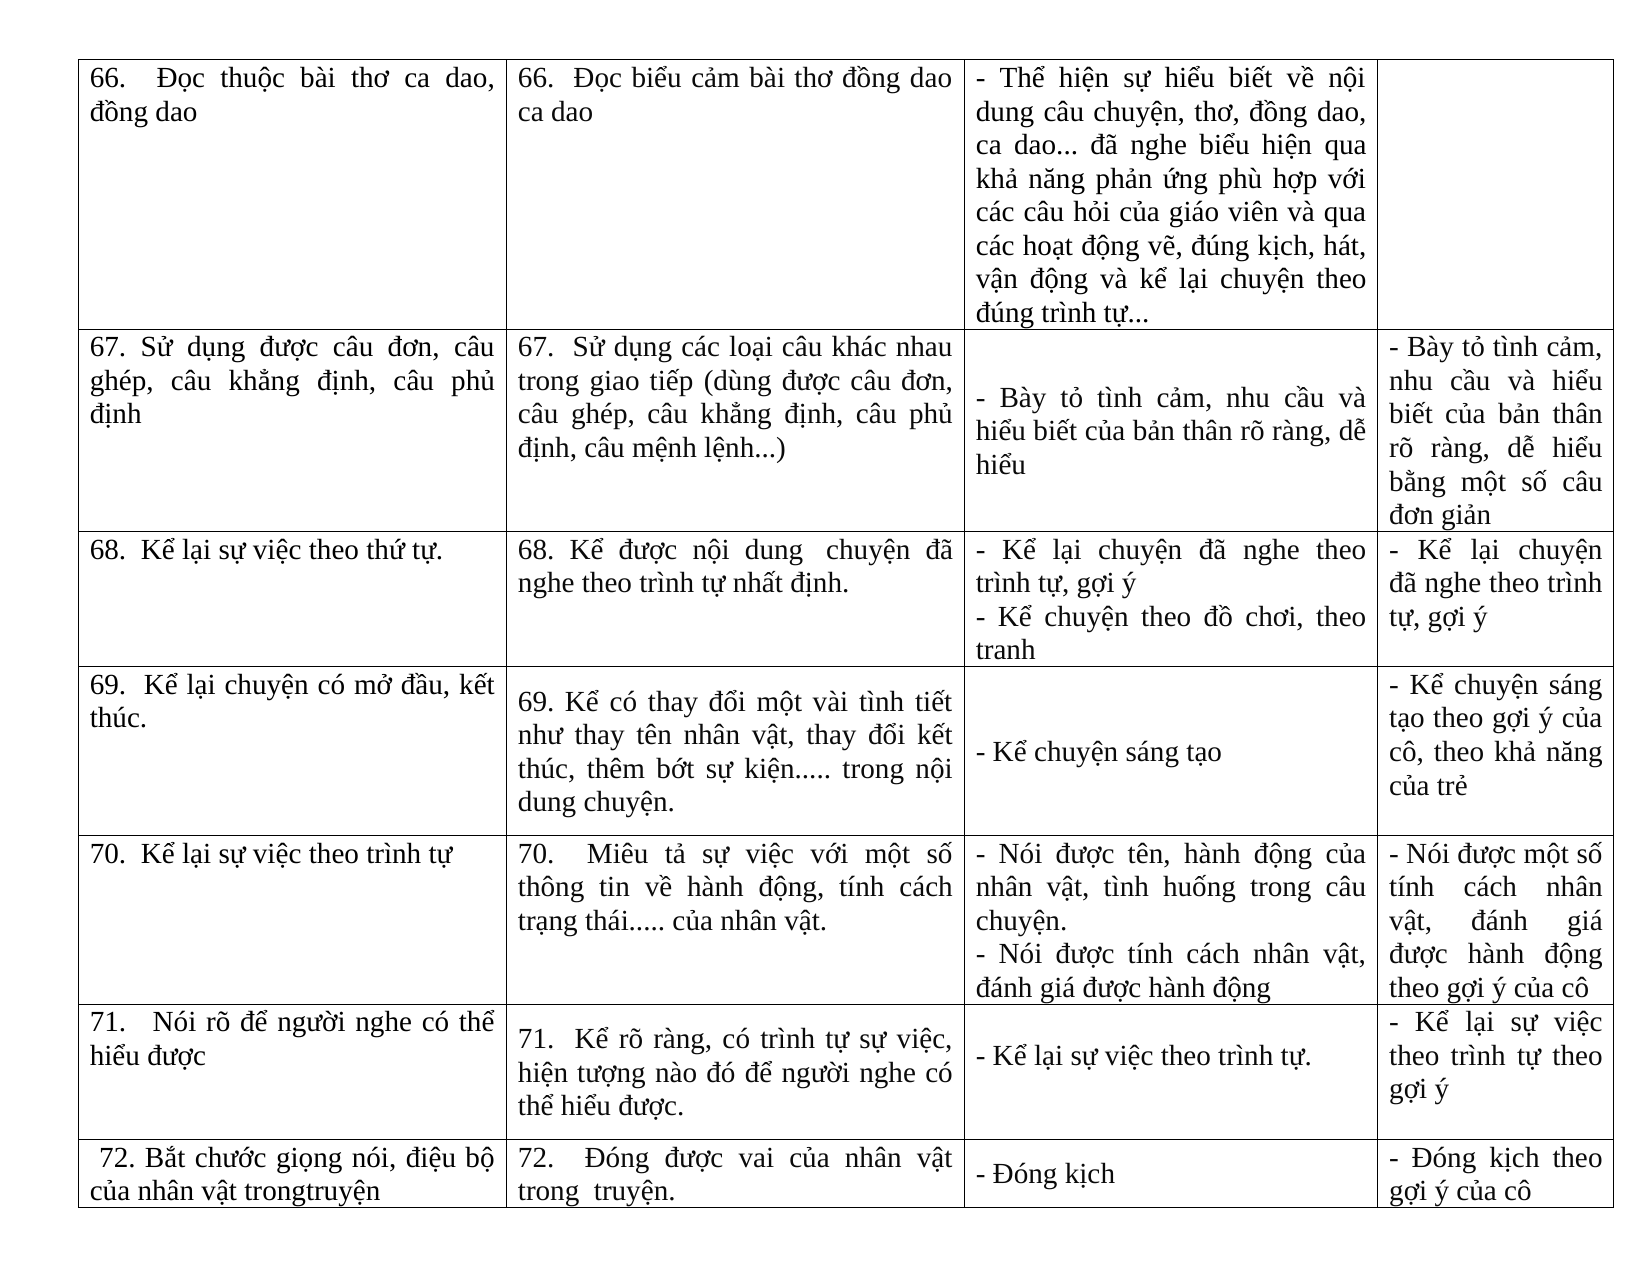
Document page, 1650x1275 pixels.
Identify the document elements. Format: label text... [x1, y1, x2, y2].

table_cell [1378, 60, 1613, 328]
table_cell - Kể lại chuyện đã nghe theo trình tự, gợi ý [1378, 532, 1613, 666]
table_cell - Nói được tên, hành động của nhân vật, tình huống trong câu chuyện. - Nói được tính cách nhân vật, đánh giá được hành động [965, 836, 1377, 1003]
table_cell 72. Bắt chước giọng nói, điệu bộ của nhân vật trongtruyện [79, 1140, 506, 1207]
table_cell 71. Kể rõ ràng, có trình tự sự việc, hiện tượng nào đó để người nghe có thể hiểu được. [507, 1005, 964, 1139]
table_cell 72. Đóng được vai của nhân vật trong truyện. [507, 1140, 964, 1207]
table_cell - Kể lại sự việc theo trình tự theo gợi ý [1378, 1005, 1613, 1139]
table_cell 70. Kể lại sự việc theo trình tự [79, 836, 506, 1003]
table_cell 71. Nói rõ để người nghe có thể hiểu được [79, 1005, 506, 1139]
table_cell - Kể chuyện sáng tạo [965, 667, 1377, 835]
table_cell - Kể chuyện sáng tạo theo gợi ý của cô, theo khả năng của trẻ [1378, 667, 1613, 835]
table_cell - Kể lại chuyện đã nghe theo trình tự, gợi ý - Kể chuyện theo đồ chơi, theo tranh [965, 532, 1377, 666]
table_cell - Nói được một số tính cách nhân vật, đánh giá được hành động theo gợi ý của cô [1378, 836, 1613, 1003]
table_cell - Kể lại sự việc theo trình tự. [965, 1005, 1377, 1139]
table_cell - Bày tỏ tình cảm, nhu cầu và hiểu biết của bản thân rõ ràng, dễ hiểu bằng một số câu đơn giản [1378, 330, 1613, 531]
table_cell - Đóng kịch theo gợi ý của cô [1378, 1140, 1613, 1207]
table_cell - Thể hiện sự hiểu biết về nội dung câu chuyện, thơ, đồng dao, ca dao... đã nghe biểu hiện qua khả năng phản ứng phù hợp với các câu hỏi của giáo viên và qua các hoạt động vẽ, đúng kịch, hát, vận động và kể lại chuyện theo đúng trình tự... [965, 60, 1377, 328]
table_cell 70. Miêu tả sự việc với một số thông tin về hành động, tính cách trạng thái..... của nhân vật. [507, 836, 964, 1003]
table_cell - Bày tỏ tình cảm, nhu cầu và hiểu biết của bản thân rõ ràng, dễ hiểu [965, 330, 1377, 531]
table_cell 66. Đọc thuộc bài thơ ca dao, đồng dao [79, 60, 506, 328]
table_cell 69. Kể có thay đổi một vài tình tiết như thay tên nhân vật, thay đổi kết thúc, thêm bớt sự kiện..... trong nội dung chuyện. [507, 667, 964, 835]
table_cell 68. Kể được nội dung chuyện đã nghe theo trình tự nhất định. [507, 532, 964, 666]
table_cell 69. Kể lại chuyện có mở đầu, kết thúc. [79, 667, 506, 835]
table_cell 68. Kể lại sự việc theo thứ tự. [79, 532, 506, 666]
table_cell 67. Sử dụng các loại câu khác nhau trong giao tiếp (dùng được câu đơn, câu ghép, câu khẳng định, câu phủ định, câu mệnh lệnh...) [507, 330, 964, 531]
table_cell 66. Đọc biểu cảm bài thơ đồng dao ca dao [507, 60, 964, 328]
table_cell - Đóng kịch [965, 1140, 1377, 1207]
table_cell 67. Sử dụng được câu đơn, câu ghép, câu khẳng định, câu phủ định [79, 330, 506, 531]
